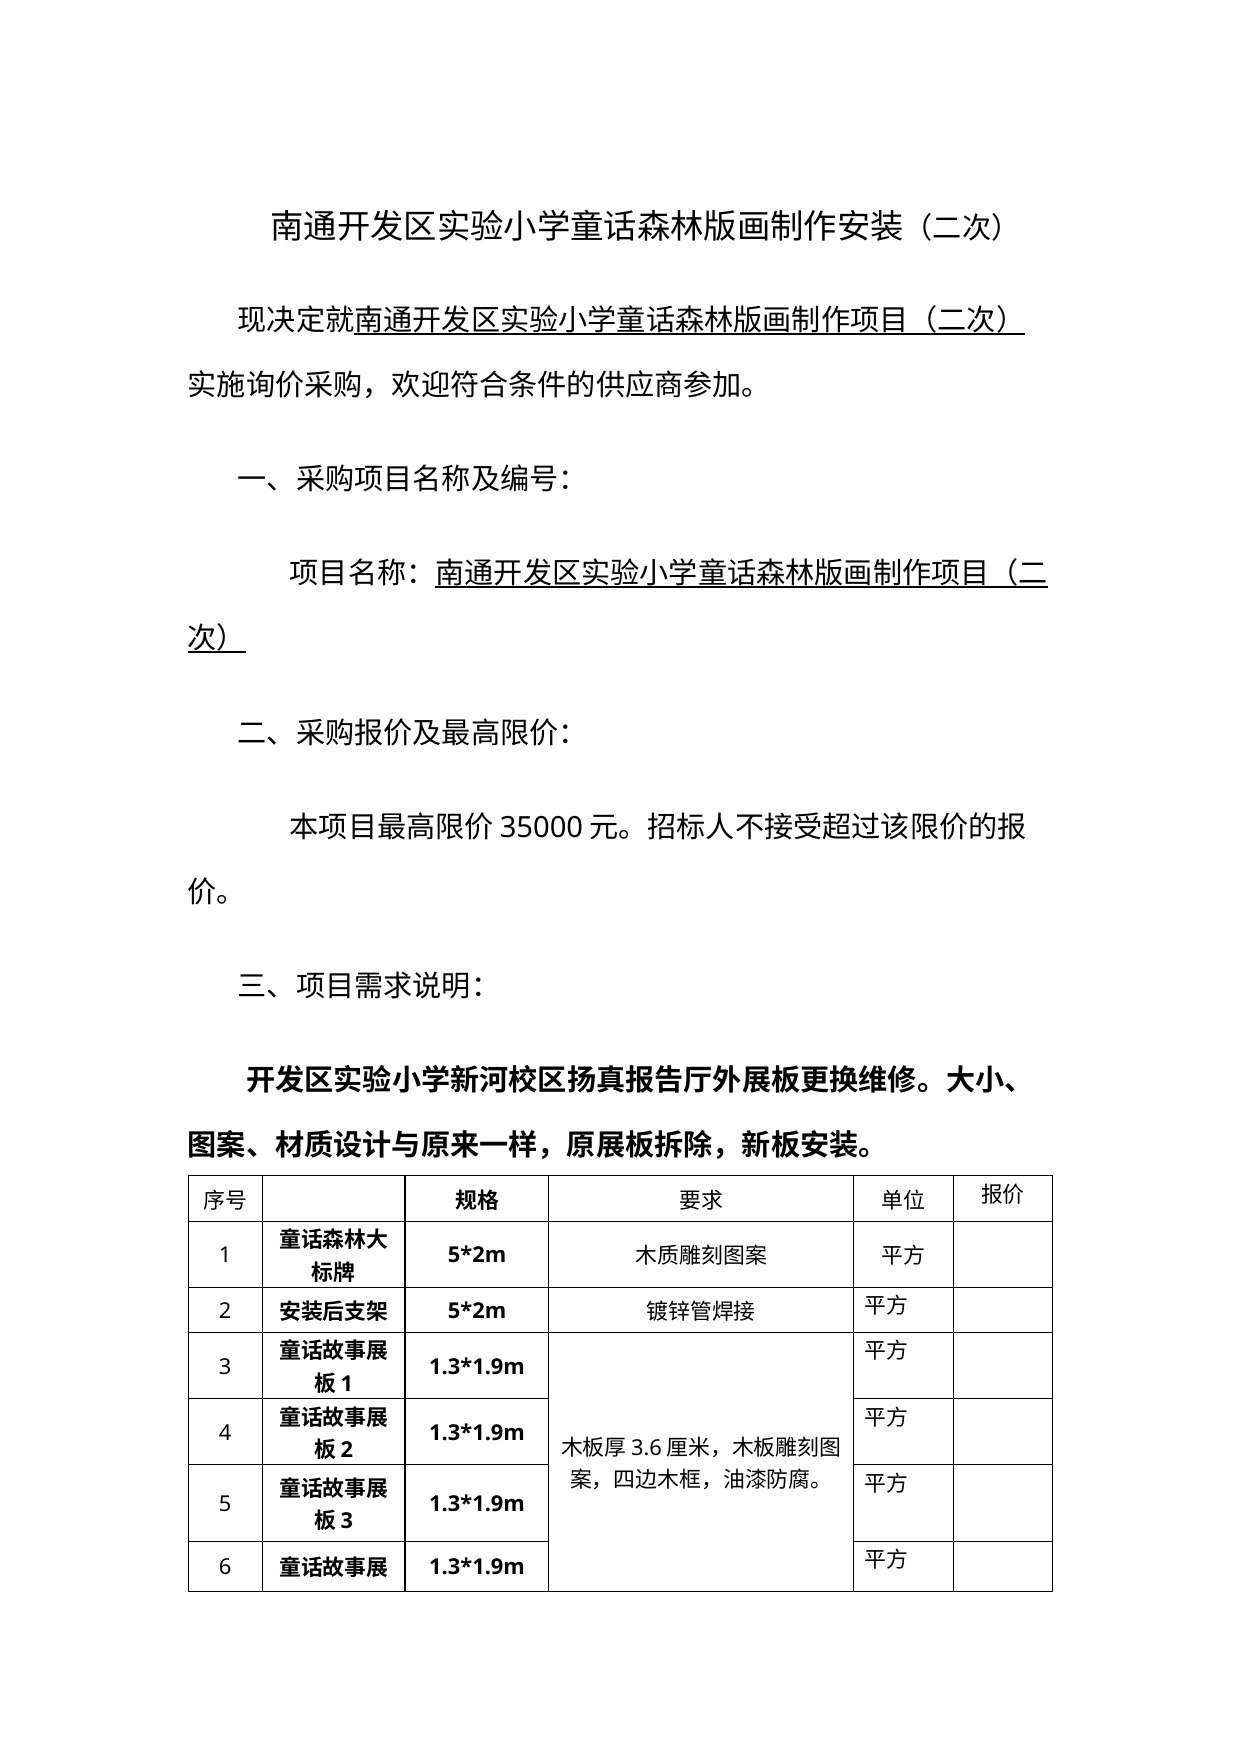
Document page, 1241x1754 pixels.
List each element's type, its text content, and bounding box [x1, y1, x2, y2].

text 开发区实验小学新河校区扬真报告厅外展板更换维修。大小、图案、材质设计与原来一样，原展板拆除，新板安装。 [187, 1045, 1053, 1175]
table_cell 童话故事展板4 [263, 1542, 404, 1591]
table_cell 5*2m [406, 1288, 548, 1332]
text 二、采购报价及最高限价： [187, 698, 1053, 763]
text 三、项目需求说明： [187, 951, 1053, 1016]
table_header 报价 [954, 1176, 1052, 1221]
table_cell 1.3*1.9m [406, 1542, 548, 1591]
table_cell 木板厚3.6厘米，木板雕刻图案，四边木框，油漆防腐。 [549, 1333, 853, 1591]
table_cell 平方 [854, 1542, 953, 1591]
table_cell 童话故事展板1 [263, 1333, 404, 1398]
table_header 序号 [189, 1176, 262, 1221]
table_cell [954, 1333, 1052, 1398]
table_cell 5*2m [406, 1222, 548, 1287]
table_header 规格 [406, 1176, 548, 1221]
table_cell 5 [189, 1465, 262, 1541]
table_cell 平方 [854, 1465, 953, 1541]
table_header 要求 [549, 1176, 853, 1221]
text 本项目最高限价35000元。招标人不接受超过该限价的报价。 [187, 792, 1053, 922]
table_cell [954, 1399, 1052, 1464]
text 项目名称：南通开发区实验小学童话森林版画制作项目（二次） [187, 539, 1053, 669]
text 南通开发区实验小学童话森林版画制作安装（二次） [187, 191, 1053, 256]
table_cell 童话故事展板2 [263, 1399, 404, 1464]
table_cell 1.3*1.9m [406, 1333, 548, 1398]
table_cell [954, 1222, 1052, 1287]
table_cell 镀锌管焊接 [549, 1288, 853, 1332]
table_header 单位 [854, 1176, 953, 1221]
table_header [263, 1176, 404, 1221]
table_cell [954, 1288, 1052, 1332]
text 现决定就南通开发区实验小学童话森林版画制作项目（二次）实施询价采购，欢迎符合条件的供应商参加。 [187, 285, 1053, 415]
table_cell 平方 [854, 1333, 953, 1398]
table_cell 3 [189, 1333, 262, 1398]
table_cell 木质雕刻图案 [549, 1222, 853, 1287]
table_cell 平方 [854, 1288, 953, 1332]
table_cell 2 [189, 1288, 262, 1332]
table_cell 平方 [854, 1399, 953, 1464]
table_cell 童话故事展板3 [263, 1465, 404, 1541]
table_cell 1 [189, 1222, 262, 1287]
table_cell 4 [189, 1399, 262, 1464]
table_cell [954, 1465, 1052, 1541]
table_cell 1.3*1.9m [406, 1399, 548, 1464]
table_cell 安装后支架 [263, 1288, 404, 1332]
text 一、采购项目名称及编号： [187, 444, 1053, 509]
table_cell 1.3*1.9m [406, 1465, 548, 1541]
table_cell [954, 1542, 1052, 1591]
table_cell 童话森林大标牌 [263, 1222, 404, 1287]
table_cell 6 [189, 1542, 262, 1591]
table_cell 平方 [854, 1222, 953, 1287]
